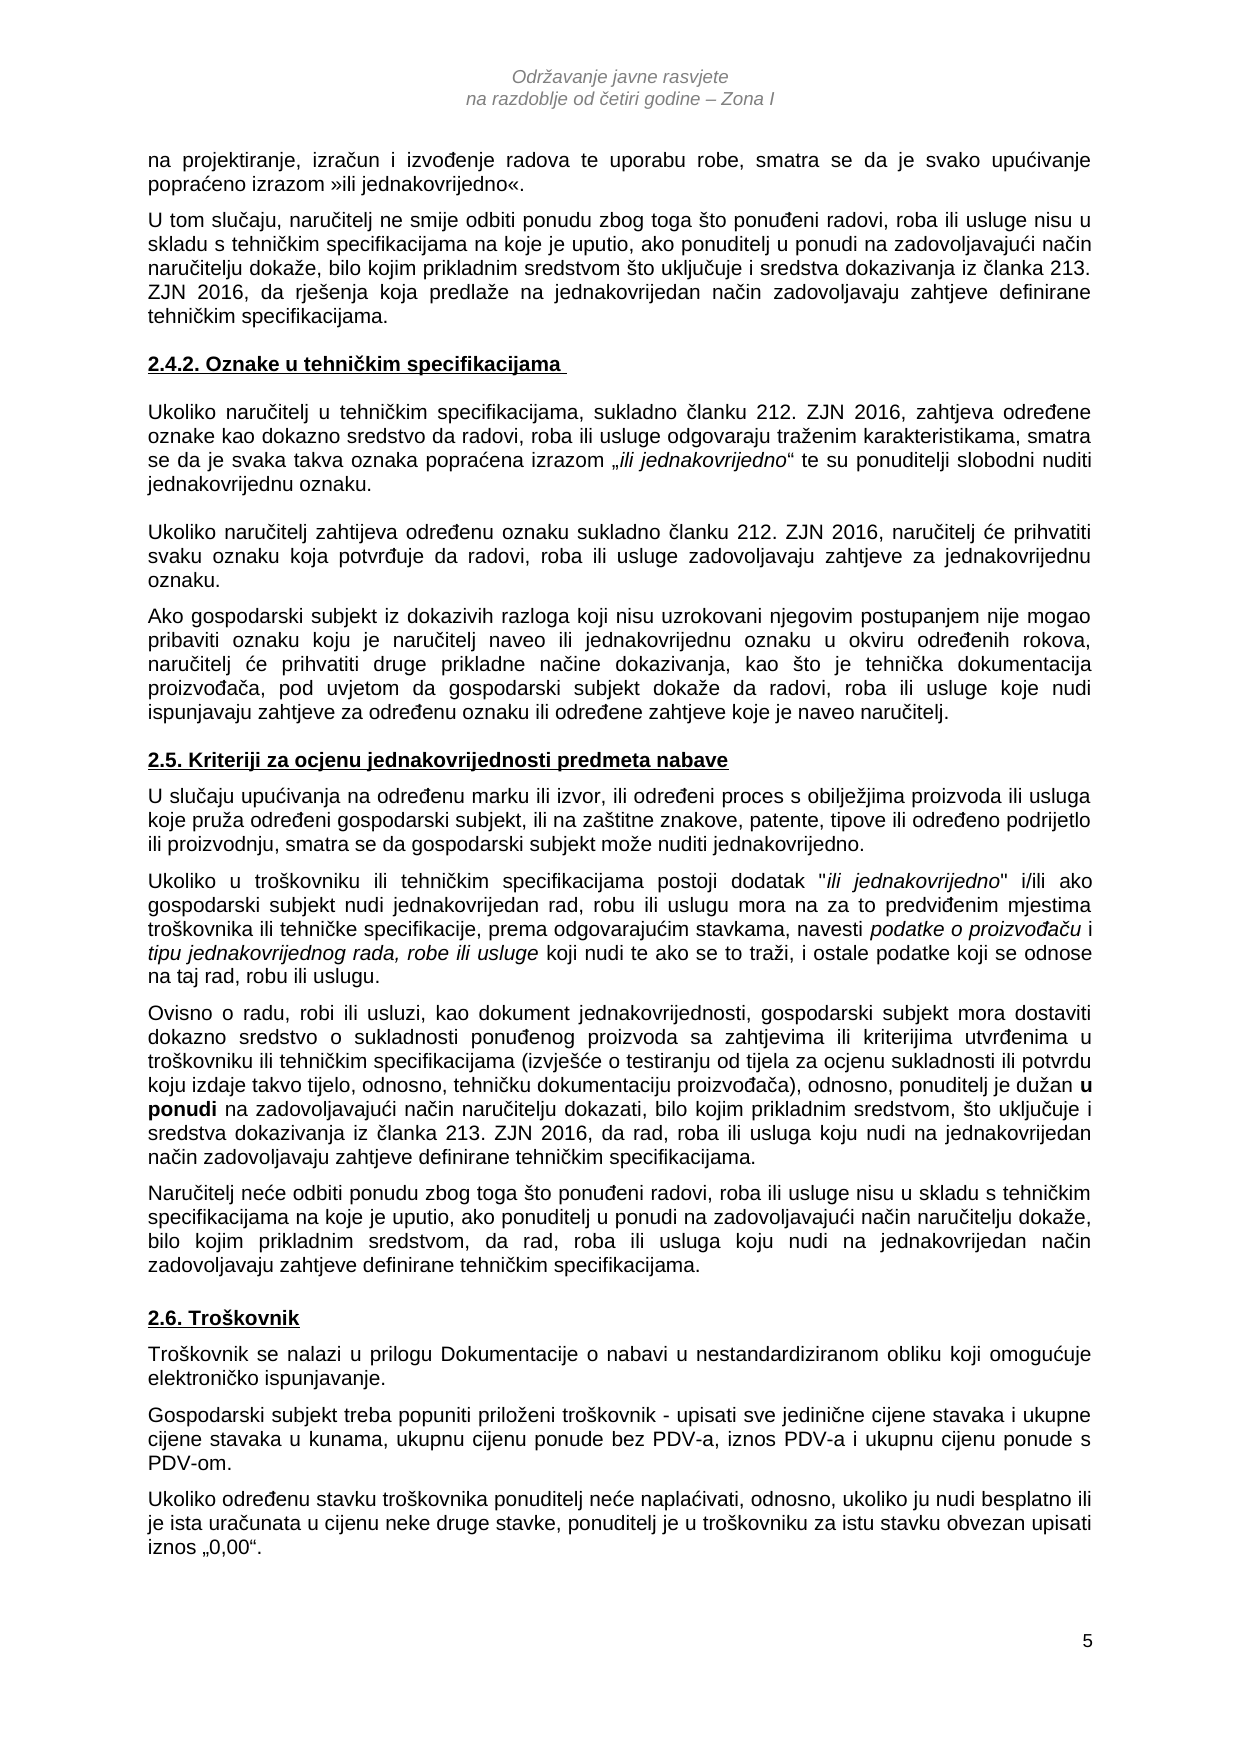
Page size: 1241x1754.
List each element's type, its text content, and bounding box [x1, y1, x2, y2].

text Ukoliko u troškovniku ili tehničkim specifikacijama postoji dodatak "ili jednakovrijedno" i/ili ako gospodarski subjekt nudi jednakovrijedan rad, robu ili uslugu mora na za to predviđenim mjestima troškovnika ili tehničke specifikacije, prema odgovarajućim stavkama, navesti podatke o proizvođaču i tipu jednakovrijednog rada, robe ili usluge koji nudi te ako se to traži, i ostale podatke koji se odnose na taj rad, robu ili uslugu. [148, 868, 1093, 988]
text Ako gospodarski subjekt iz dokazivih razloga koji nisu uzrokovani njegovim postupanjem nije mogao pribaviti oznaku koju je naručitelj naveo ili jednakovrijednu oznaku u okviru određenih rokova, naručitelj će prihvatiti druge prikladne načine dokazivanja, kao što je tehnička dokumentacija proizvođača, pod uvjetom da gospodarski subjekt dokaže da radovi, roba ili usluge koje nudi ispunjavaju zahtjeve za određenu oznaku ili određene zahtjeve koje je naveo naručitelj. [148, 604, 1093, 724]
text U tom slučaju, naručitelj ne smije odbiti ponudu zbog toga što ponuđeni radovi, roba ili usluge nisu u skladu s tehničkim specifikacijama na koje je uputio, ako ponuditelj u ponudi na zadovoljavajući način naručitelju dokaže, bilo kojim prikladnim sredstvom što uključuje i sredstva dokazivanja iz članka 213. ZJN 2016, da rješenja koja predlaže na jednakovrijedan način zadovoljavaju zahtjeve definirane tehničkim specifikacijama. [148, 208, 1093, 328]
text 2.6. Troškovnik [148, 1306, 1093, 1329]
text Ukoliko naručitelj zahtijeva određenu oznaku sukladno članku 212. ZJN 2016, naručitelj će prihvatiti svaku oznaku koja potvrđuje da radovi, roba ili usluge zadovoljavaju zahtjeve za jednakovrijednu oznaku. [148, 519, 1093, 591]
text Ovisno o radu, robi ili usluzi, kao dokument jednakovrijednosti, gospodarski subjekt mora dostaviti dokazno sredstvo o sukladnosti ponuđenog proizvoda sa zahtjevima ili kriterijima utvrđenima u troškovniku ili tehničkim specifikacijama (izvješće o testiranju od tijela za ocjenu sukladnosti ili potvrdu koju izdaje takvo tijelo, odnosno, tehničku dokumentaciju proizvođača), odnosno, ponuditelj je dužan u ponudi na zadovoljavajući način naručitelju dokazati, bilo kojim prikladnim sredstvom, što uključuje i sredstva dokazivanja iz članka 213. ZJN 2016, da rad, roba ili usluga koju nudi na jednakovrijedan način zadovoljavaju zahtjeve definirane tehničkim specifikacijama. [148, 1001, 1093, 1168]
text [148, 148, 1093, 196]
text 2.5. Kriteriji za ocjenu jednakovrijednosti predmeta nabave [148, 748, 1093, 772]
text Ukoliko određenu stavku troškovnika ponuditelj neće naplaćivati, odnosno, ukoliko ju nudi besplatno ili je ista uračunata u cijenu neke druge stavke, ponuditelj je u troškovniku za istu stavku obvezan upisati iznos „0,00“. [148, 1487, 1093, 1559]
text Ukoliko naručitelj u tehničkim specifikacijama, sukladno članku 212. ZJN 2016, zahtjeva određene oznake kao dokazno sredstvo da radovi, roba ili usluge odgovaraju traženim karakteristikama, smatra se da je svaka takva oznaka popraćena izrazom „ili jednakovrijedno“ te su ponuditelji slobodni nuditi jednakovrijednu oznaku. [148, 400, 1093, 496]
text Troškovnik se nalazi u prilogu Dokumentacije o nabavi u nestandardiziranom obliku koji omogućuje elektroničko ispunjavanje. [148, 1342, 1093, 1390]
text U slučaju upućivanja na određenu marku ili izvor, ili određeni proces s obilježjima proizvoda ili usluga koje pruža određeni gospodarski subjekt, ili na zaštitne znakove, patente, tipove ili određeno podrijetlo ili proizvodnju, smatra se da gospodarski subjekt može nuditi jednakovrijedno. [148, 784, 1093, 856]
text Naručitelj neće odbiti ponudu zbog toga što ponuđeni radovi, roba ili usluge nisu u skladu s tehničkim specifikacijama na koje je uputio, ako ponuditelj u ponudi na zadovoljavajući način naručitelju dokaže, bilo kojim prikladnim sredstvom, da rad, roba ili usluga koju nudi na jednakovrijedan način zadovoljavaju zahtjeve definirane tehničkim specifikacijama. [148, 1181, 1093, 1277]
text Gospodarski subjekt treba popuniti priloženi troškovnik - upisati sve jedinične cijene stavaka i ukupne cijene stavaka u kunama, ukupnu cijenu ponude bez PDV-a, iznos PDV-a i ukupnu cijenu ponude s PDV-om. [148, 1402, 1093, 1474]
text 2.4.2. Oznake u tehničkim specifikacijama [148, 352, 1093, 376]
